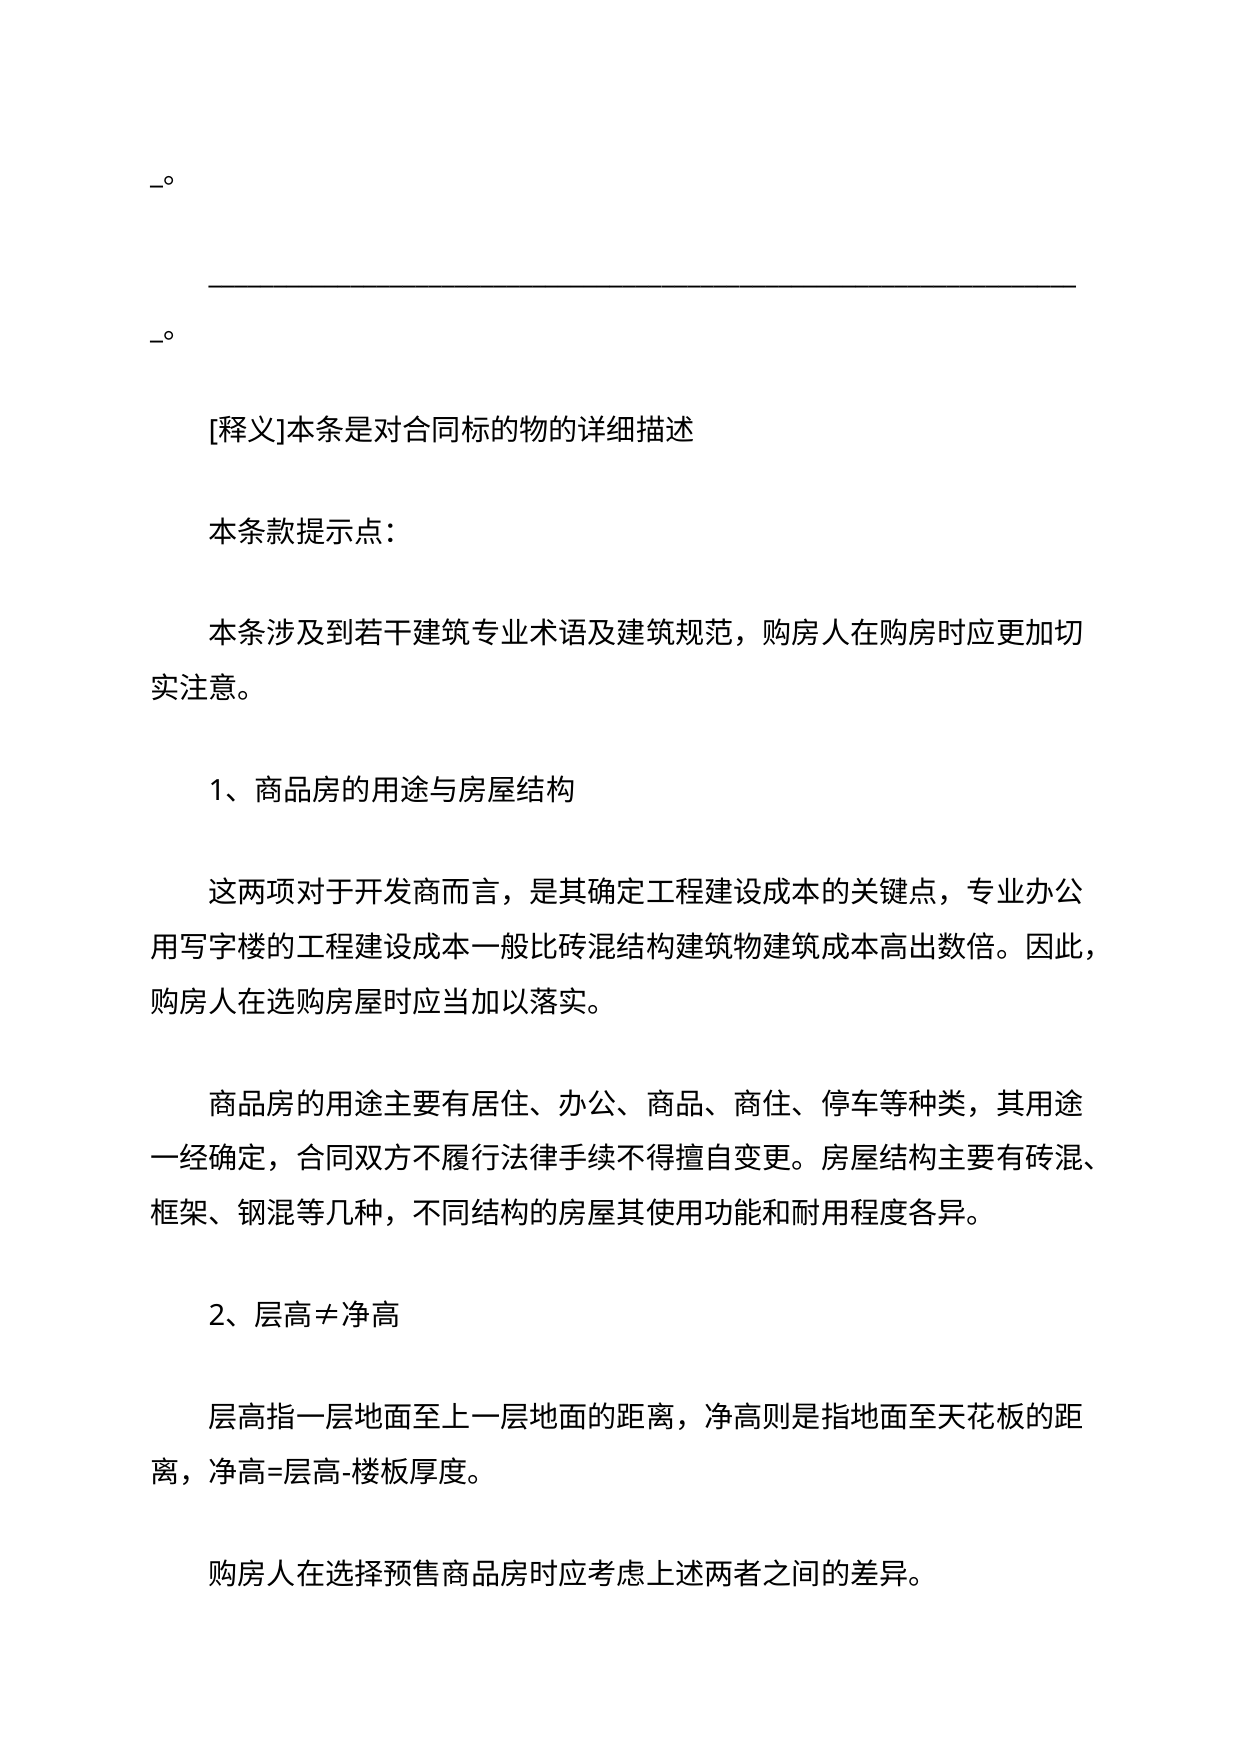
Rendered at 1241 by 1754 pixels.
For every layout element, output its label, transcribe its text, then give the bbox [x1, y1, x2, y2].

text 1、商品房的用途与房屋结构 [150, 767, 1090, 809]
text 购房人在选择预售商品房时应考虑上述两者之间的差异。 [150, 1551, 1090, 1593]
text 2、层高≠净高 [150, 1292, 1090, 1334]
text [150, 252, 1090, 347]
text 商品房的用途主要有居住、办公、商品、商住、停车等种类，其用途一经确定，合同双方不履行法律手续不得擅自变更。房屋结构主要有砖混、框架、钢混等几种，不同结构的房屋其使用功能和耐用程度各异。 [150, 1080, 1090, 1232]
text 这两项对于开发商而言，是其确定工程建设成本的关键点，专业办公用写字楼的工程建设成本一般比砖混结构建筑物建筑成本高出数倍。因此，购房人在选购房屋时应当加以落实。 [150, 869, 1090, 1021]
text 层高指一层地面至上一层地面的距离，净高则是指地面至天花板的距离，净高=层高-楼板厚度。 [150, 1394, 1090, 1491]
text [释义]本条是对合同标的物的详细描述 [150, 406, 1090, 449]
text 本条款提示点： [150, 508, 1090, 551]
text 本条涉及到若干建筑专业术语及建筑规范，购房人在购房时应更加切实注意。 [150, 610, 1090, 707]
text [150, 150, 1090, 192]
